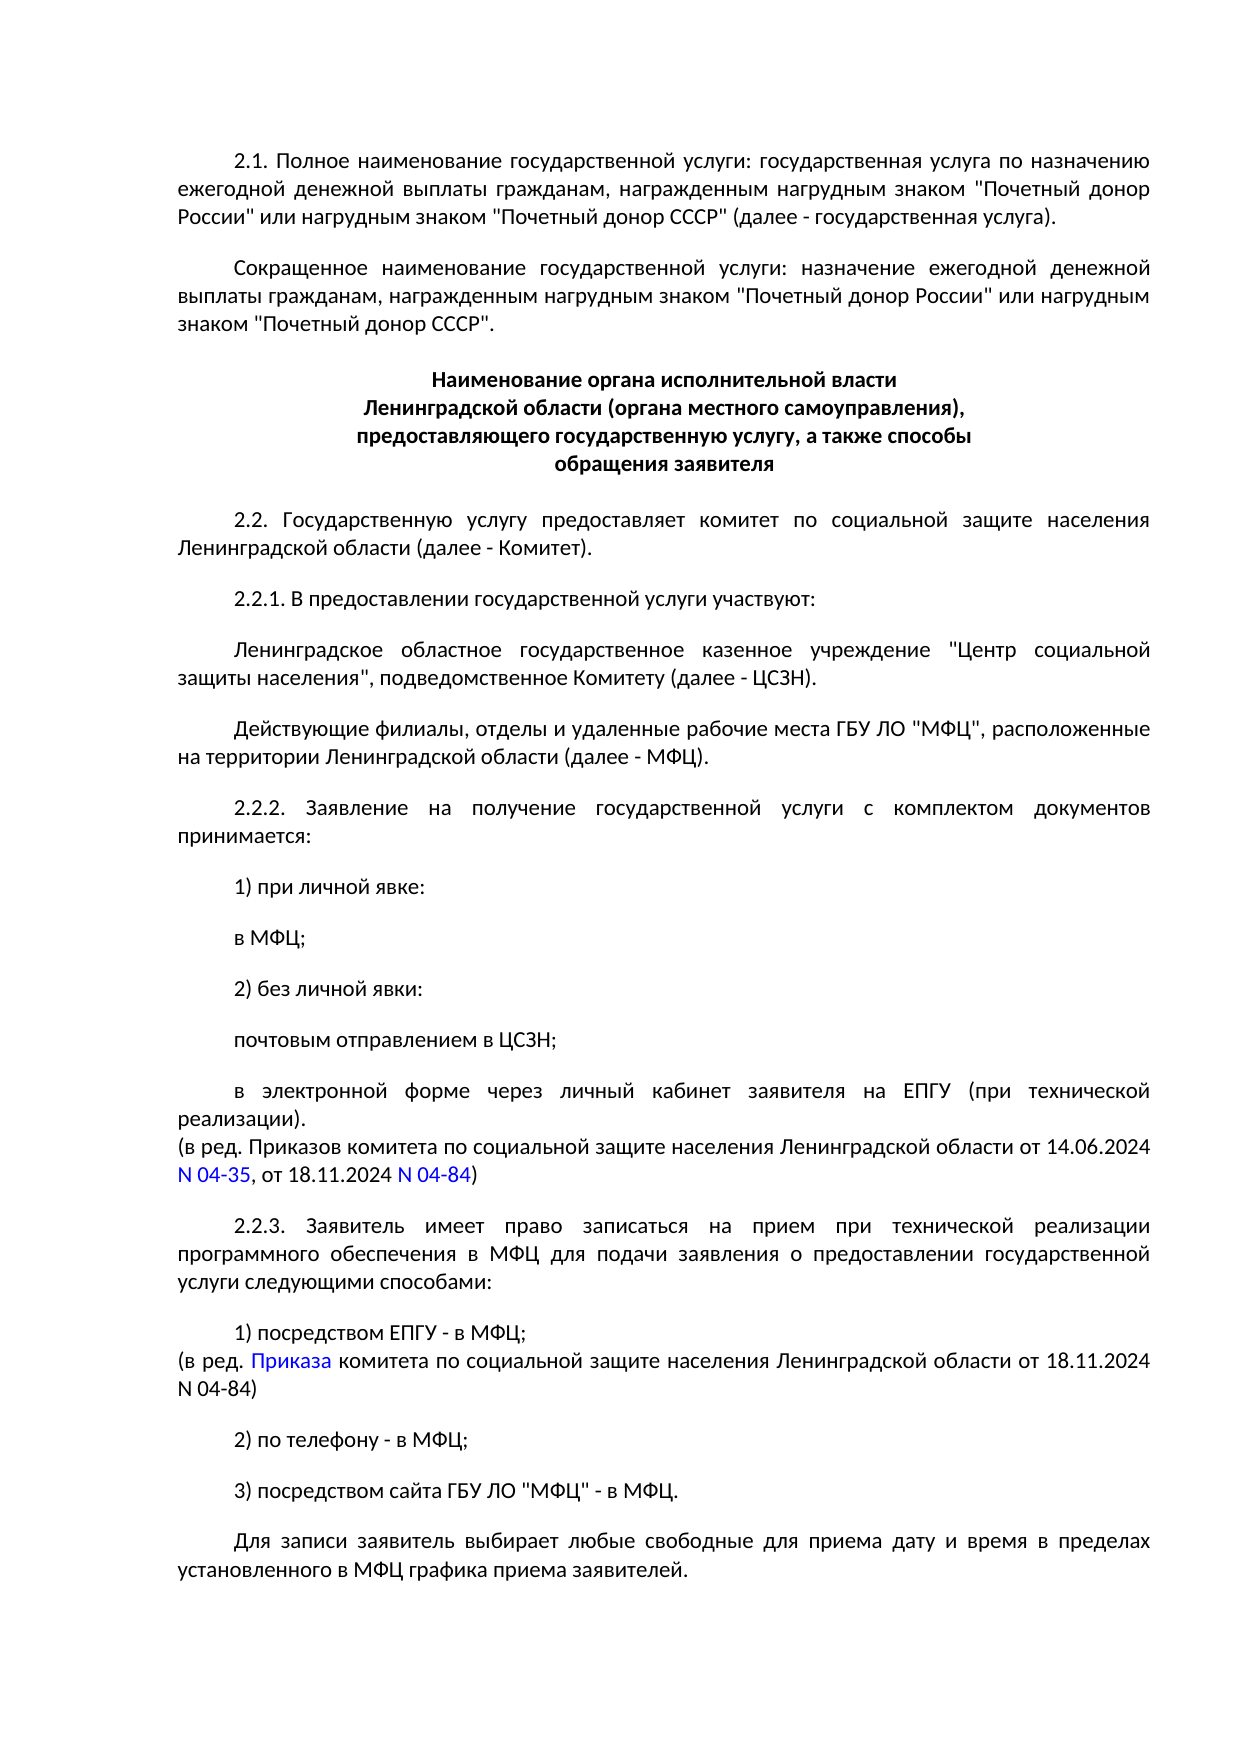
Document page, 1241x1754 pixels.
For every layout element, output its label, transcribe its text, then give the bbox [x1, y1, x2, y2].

text 2.1. Полное наименование государственной услуги: государственная услуга по назначению ежегодной денежной выплаты гражданам, награжденным нагрудным знаком "Почетный донор России" или нагрудным знаком "Почетный донор СССР" (далее - государственная услуга). [177, 146, 1152, 230]
text Сокращенное наименование государственной услуги: назначение ежегодной денежной выплаты гражданам, награжденным нагрудным знаком "Почетный донор России" или нагрудным знаком "Почетный донор СССР". [177, 253, 1152, 337]
title Наименование органа исполнительной власти [177, 365, 1152, 393]
text 1) при личной явке: [177, 872, 1152, 900]
text 2) по телефону - в МФЦ; [177, 1425, 1152, 1453]
text 3) посредством сайта ГБУ ЛО "МФЦ" - в МФЦ. [177, 1476, 1152, 1504]
text в МФЦ; [177, 923, 1152, 951]
text (в ред. Приказов комитета по социальной защите населения Ленинградской области от 14.06.2024 N 04-35, от 18.11.2024 N 04-84) [177, 1132, 1152, 1188]
text в электронной форме через личный кабинет заявителя на ЕПГУ (при технической реализации). [177, 1076, 1152, 1132]
text (в ред. Приказа комитета по социальной защите населения Ленинградской области от 18.11.2024 N 04-84) [177, 1346, 1152, 1402]
text Ленинградское областное государственное казенное учреждение "Центр социальной защиты населения", подведомственное Комитету (далее - ЦСЗН). [177, 635, 1152, 691]
text почтовым отправлением в ЦСЗН; [177, 1025, 1152, 1053]
text 1) посредством ЕПГУ - в МФЦ; [177, 1318, 1152, 1346]
text 2.2.1. В предоставлении государственной услуги участвуют: [177, 584, 1152, 612]
text 2.2. Государственную услугу предоставляет комитет по социальной защите населения Ленинградской области (далее - Комитет). [177, 505, 1152, 561]
text 2.2.3. Заявитель имеет право записаться на прием при технической реализации программного обеспечения в МФЦ для подачи заявления о предоставлении государственной услуги следующими способами: [177, 1211, 1152, 1295]
title Ленинградской области (органа местного самоуправления), [177, 393, 1152, 421]
title обращения заявителя [177, 449, 1152, 477]
text Для записи заявитель выбирает любые свободные для приема дату и время в пределах установленного в МФЦ графика приема заявителей. [177, 1527, 1152, 1583]
text 2) без личной явки: [177, 974, 1152, 1002]
title предоставляющего государственную услугу, а также способы [177, 421, 1152, 449]
text Действующие филиалы, отделы и удаленные рабочие места ГБУ ЛО "МФЦ", расположенные на территории Ленинградской области (далее - МФЦ). [177, 714, 1152, 770]
text 2.2.2. Заявление на получение государственной услуги с комплектом документов принимается: [177, 793, 1152, 849]
